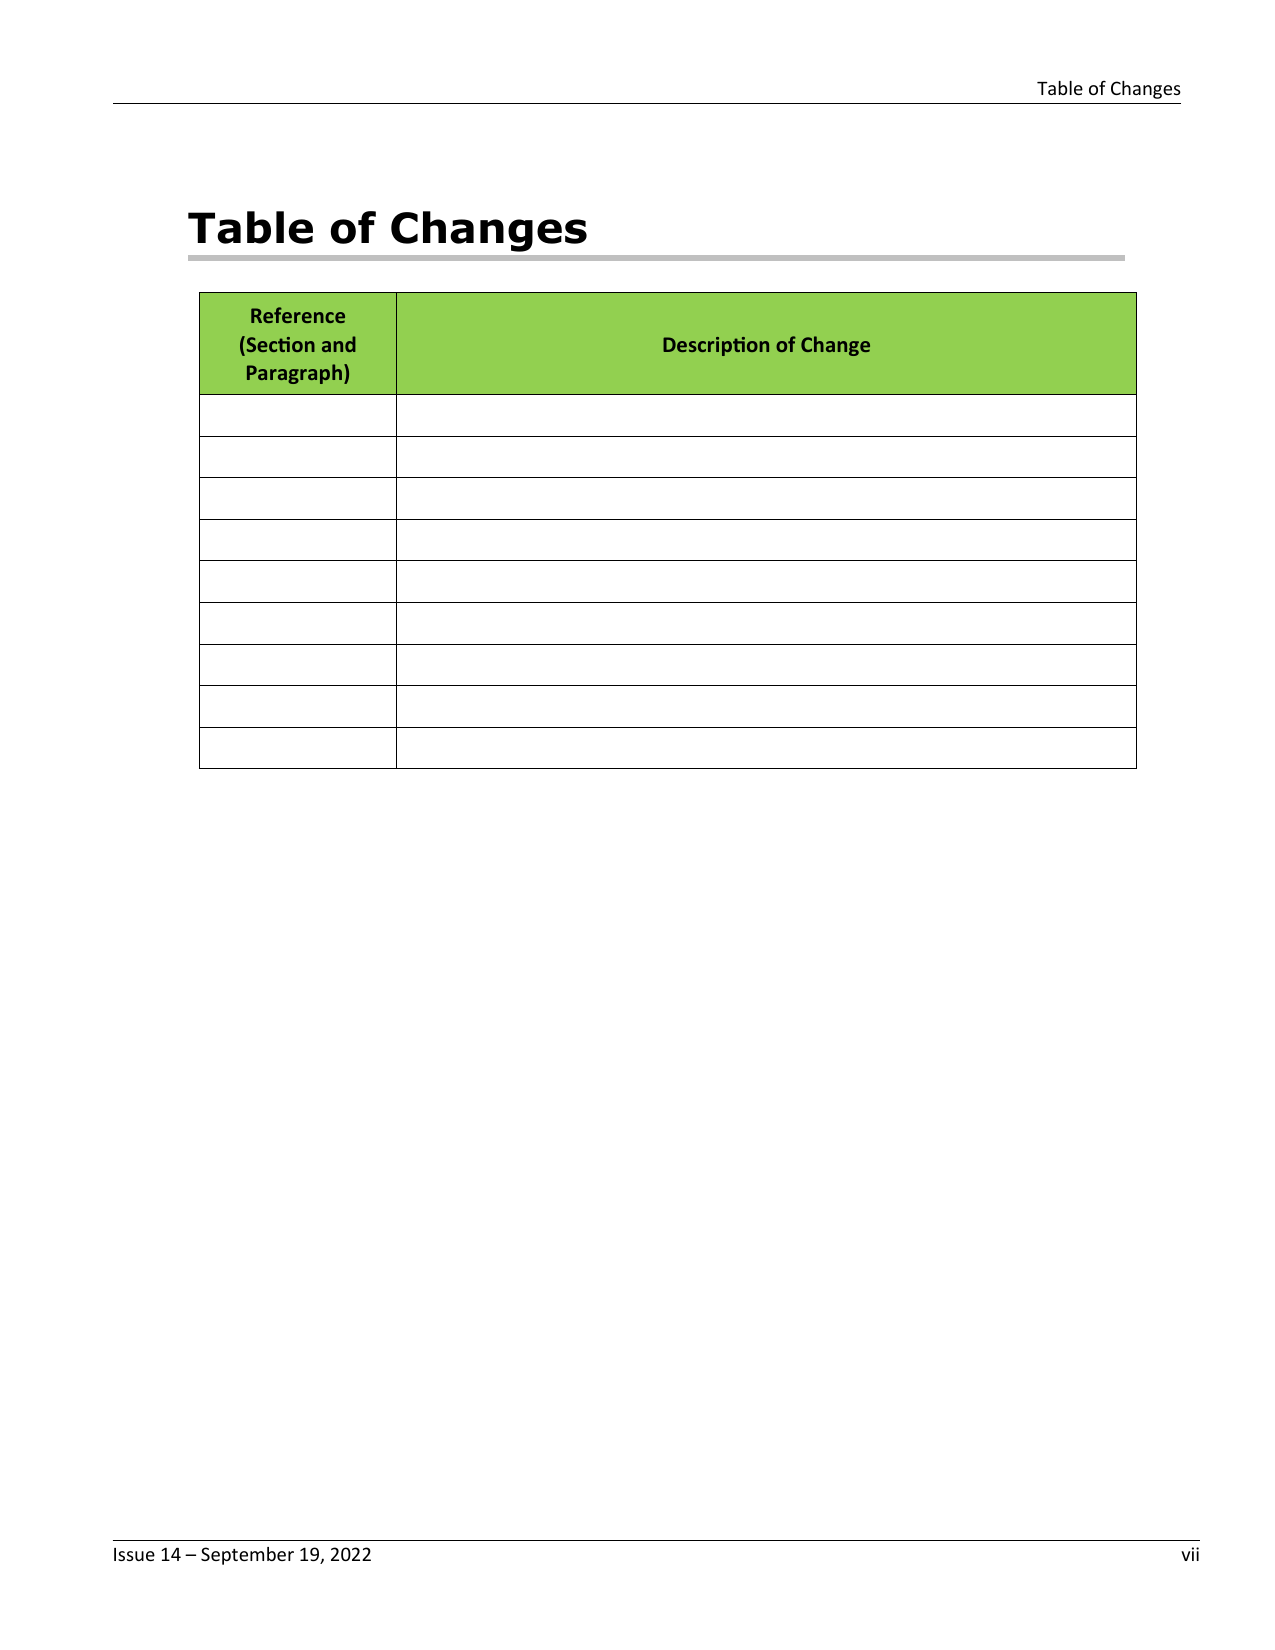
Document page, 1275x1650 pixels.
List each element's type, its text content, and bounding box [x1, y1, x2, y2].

text Table of Changes [187, 202, 1125, 261]
table_cell [200, 603, 396, 643]
table_cell [200, 561, 396, 602]
table_cell [200, 645, 396, 685]
table_cell [200, 686, 396, 727]
table_cell [200, 437, 396, 477]
table_cell [397, 520, 1136, 560]
table_cell [200, 395, 396, 436]
table_cell [397, 437, 1136, 477]
table_cell [397, 478, 1136, 519]
table_cell [397, 395, 1136, 436]
table_cell [397, 603, 1136, 643]
table_cell [397, 645, 1136, 685]
table_cell [397, 728, 1136, 768]
table_cell [200, 478, 396, 519]
table_cell [397, 686, 1136, 727]
table_cell [397, 561, 1136, 602]
table_header Reference (Section and Paragraph) [200, 293, 396, 394]
table_header Description of Change [397, 293, 1136, 394]
table_cell [200, 520, 396, 560]
table_cell [200, 728, 396, 768]
